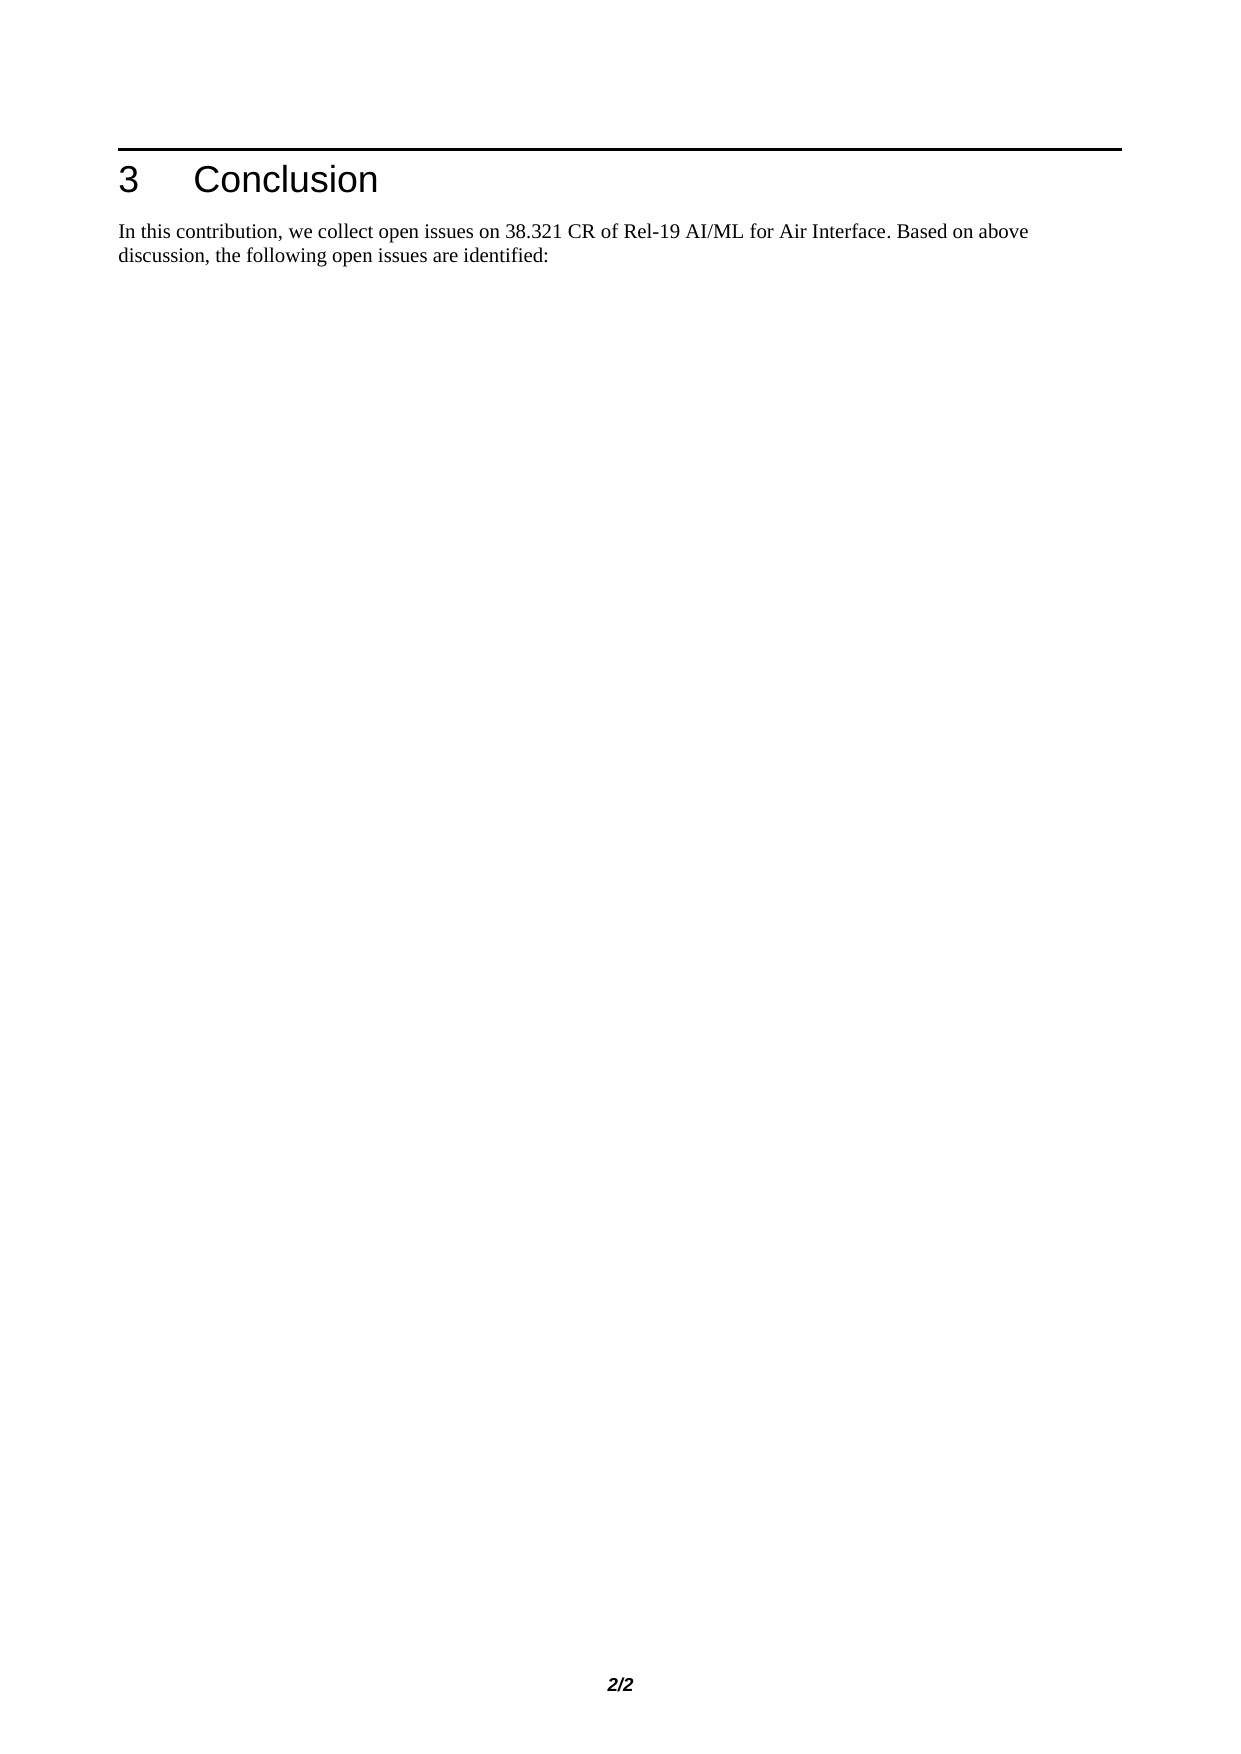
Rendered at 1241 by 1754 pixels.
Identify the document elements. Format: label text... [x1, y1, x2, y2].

text In this contribution, we collect open issues on 38.321 CR of Rel-19 AI/ML for Air Interface. Based on above discussion, the following open issues are identified: [118, 219, 1122, 267]
subtitle 3 Conclusion [118, 151, 1122, 200]
